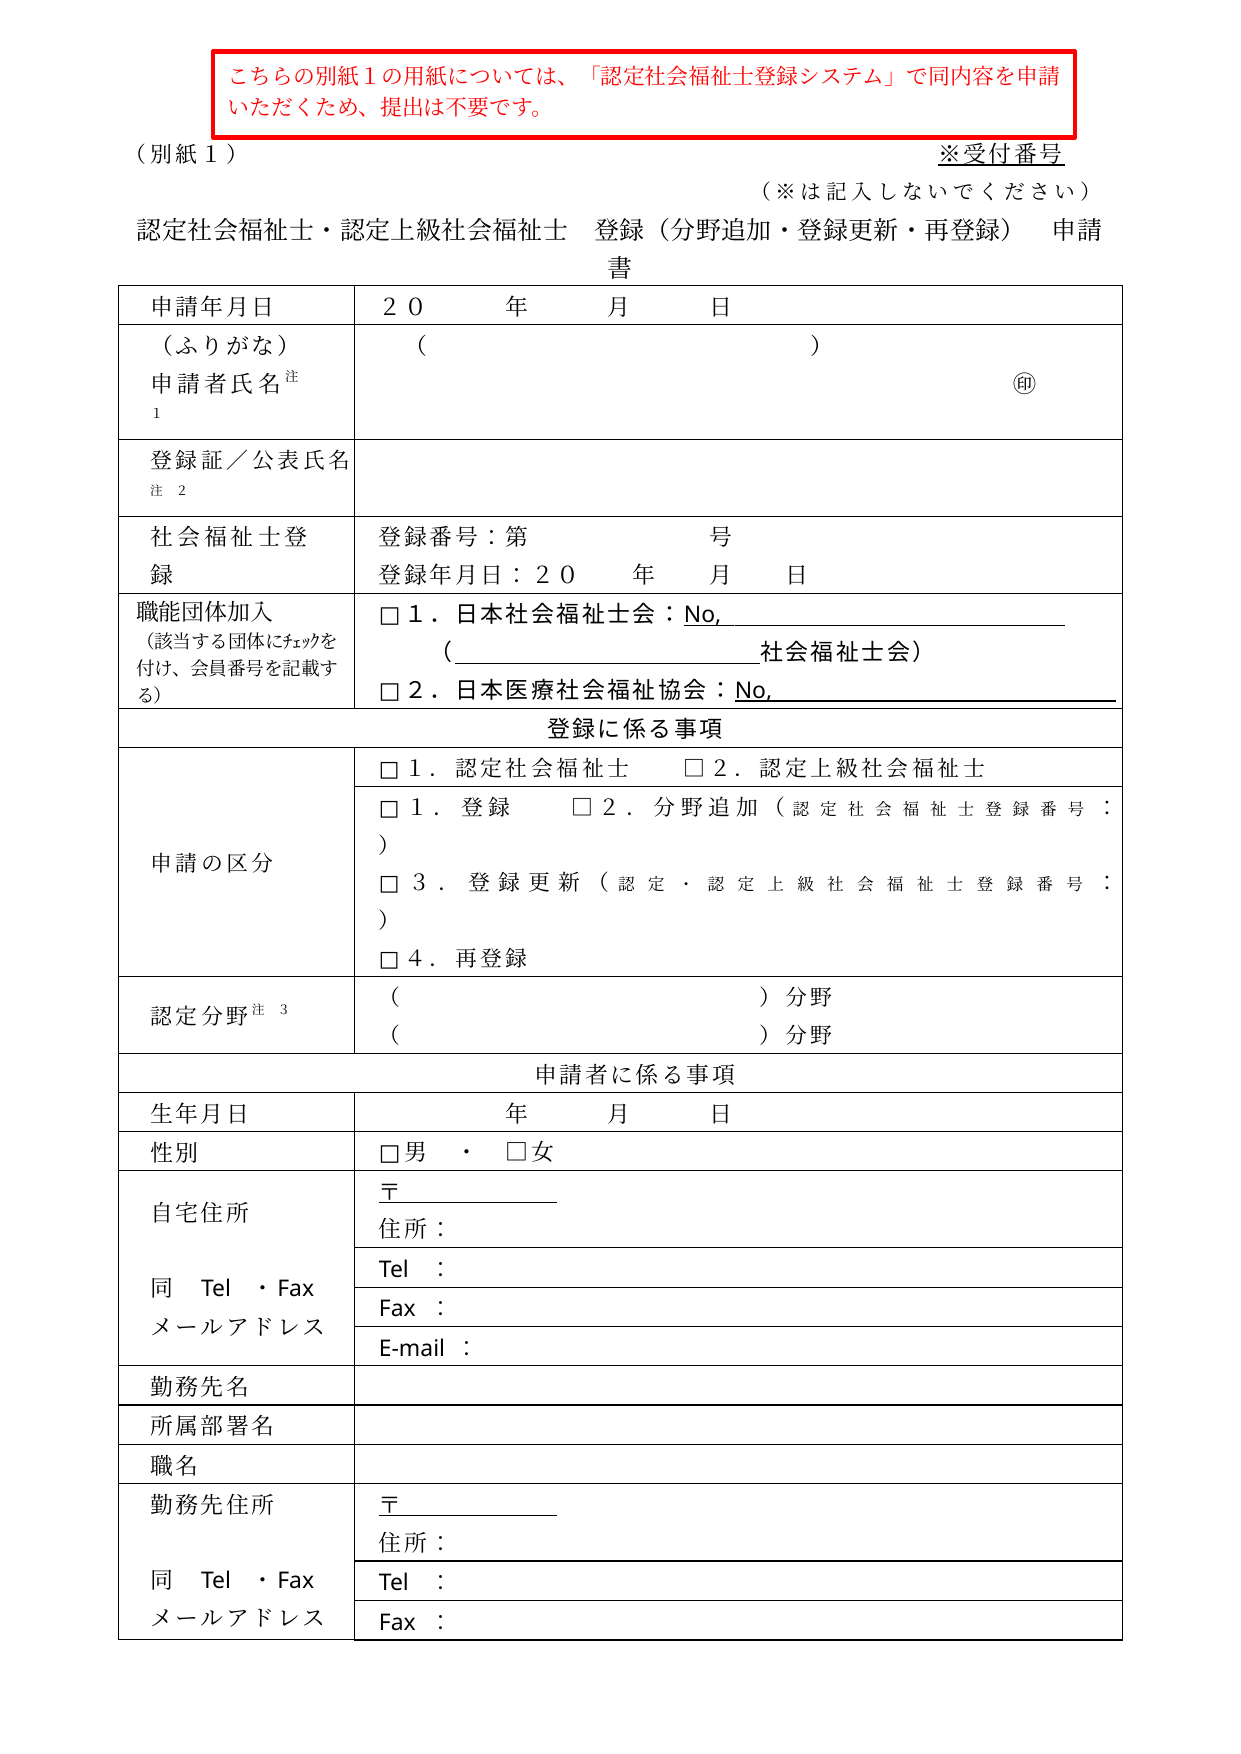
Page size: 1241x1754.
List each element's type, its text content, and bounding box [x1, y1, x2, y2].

table_cell （ ） ㊞ [355, 325, 1122, 439]
table_header ２０ 年 月 日 [355, 286, 1122, 324]
table_cell Fax： [355, 1601, 1122, 1639]
table_cell 認定分野注３ [119, 977, 354, 1053]
table_cell [355, 1366, 1122, 1404]
table_cell 登録に係る事項 [119, 709, 1122, 747]
table_cell [355, 1406, 1122, 1444]
table_cell □男 ・ □女 [355, 1132, 1122, 1170]
table_cell 生年月日 [119, 1093, 354, 1131]
table_cell （ふりがな） 申請者氏名注１ [119, 325, 354, 439]
table_cell 社会福祉士登録 [119, 517, 354, 593]
table_cell E-mail： [355, 1327, 1122, 1365]
table_header 申請年月日 [119, 286, 354, 324]
text （別紙１） ※受付番号 [124, 134, 1116, 172]
table_cell （ ）分野 （ ）分野 [355, 977, 1122, 1053]
table_cell 勤務先住所 同 Tel・Fax メールアドレス [119, 1484, 354, 1639]
table_cell □１．日本社会福祉士会：No, （ 社会福祉士会） □２．日本医療社会福祉協会：No, [355, 594, 1122, 708]
text （※は記入しないでください） [124, 172, 1106, 209]
table_cell 勤務先名 [119, 1366, 354, 1404]
table_cell [355, 440, 1122, 516]
table_cell Tel： [355, 1562, 1122, 1599]
table_cell 申請の区分 [119, 748, 354, 976]
table_cell □１．認定社会福祉士 □２．認定上級社会福祉士 [355, 748, 1122, 786]
table_cell 〒 住所： [355, 1171, 1122, 1247]
table_cell 年 月 日 [355, 1093, 1122, 1131]
table_cell □１．登録 □２．分野追加（認定社会福祉士登録番号： ） □３．登録更新（認定・認定上級社会福祉士登録番号： ） □４．再登録 [355, 787, 1122, 976]
table_cell Tel： [355, 1248, 1122, 1286]
table_cell [355, 1445, 1122, 1483]
table_cell 職能団体加入 （該当する団体にﾁｪｯｸを付け、会員番号を記載する） [119, 594, 354, 708]
text 認定社会福祉士・認定上級社会福祉士 登録（分野追加・登録更新・再登録） 申請書 [124, 209, 1114, 285]
table_cell 登録証／公表氏名注２ [119, 440, 354, 516]
table_cell 〒 住所： [355, 1484, 1122, 1560]
table_cell 自宅住所 同 Tel・Fax メールアドレス [119, 1171, 354, 1365]
table_cell 申請者に係る事項 [119, 1054, 1122, 1092]
table_cell 所属部署名 [119, 1406, 354, 1444]
table_cell 性別 [119, 1132, 354, 1170]
table_cell 登録番号：第 号 登録年月日：２０ 年 月 日 [355, 517, 1122, 593]
table_cell 職名 [119, 1445, 354, 1483]
table_cell Fax： [355, 1288, 1122, 1326]
